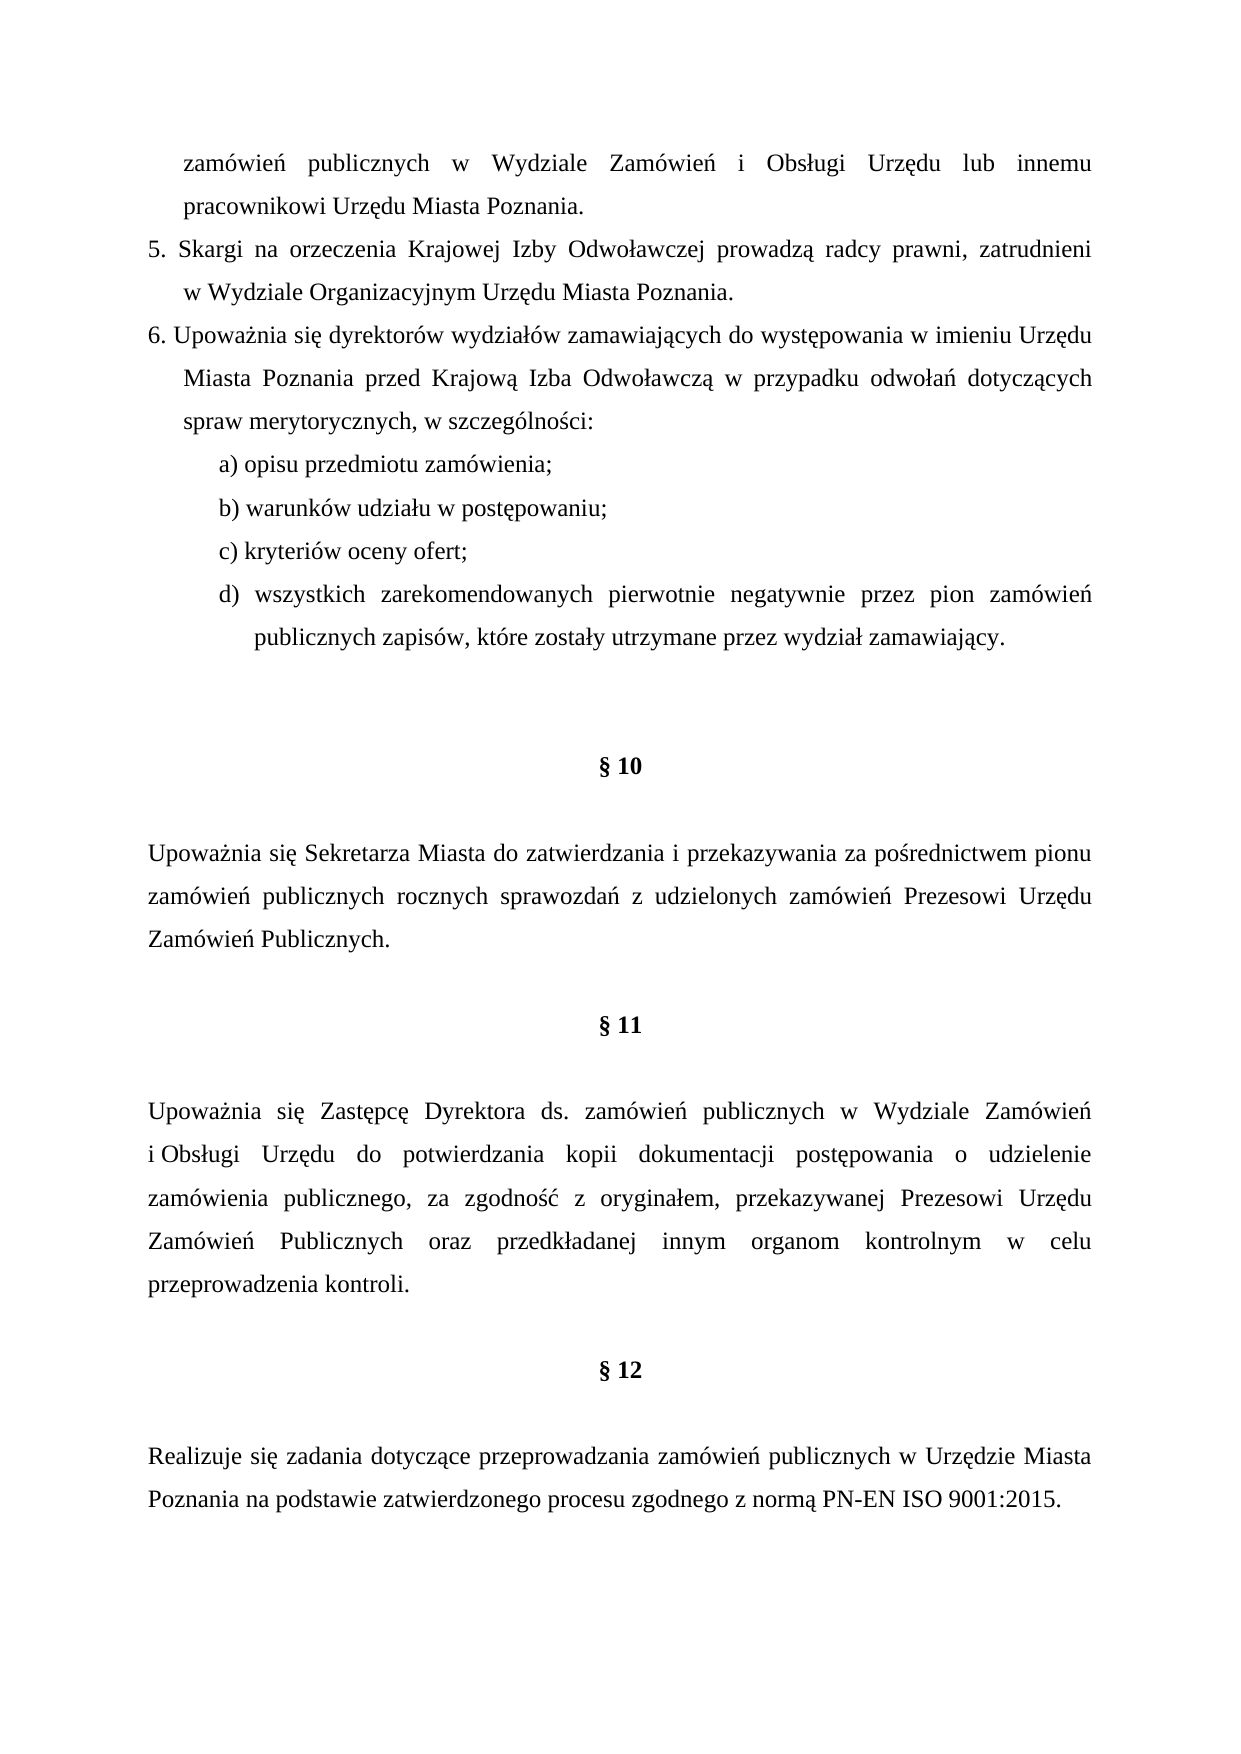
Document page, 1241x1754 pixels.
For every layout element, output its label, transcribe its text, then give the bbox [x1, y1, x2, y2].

text 6. Upoważnia się dyrektorów wydziałów zamawiających do występowania w imieniu Urzędu Miasta Poznania przed Krajową Izba Odwoławczą w przypadku odwołań dotyczących spraw merytorycznych, w szczególności: [148, 320, 1093, 435]
text d) wszystkich zarekomendowanych pierwotnie negatywnie przez pion zamówień publicznych zapisów, które zostały utrzymane przez wydział zamawiający. [218, 579, 1093, 651]
text c) kryteriów oceny ofert; [218, 536, 1093, 564]
text 5. Skargi na orzeczenia Krajowej Izby Odwoławczej prowadzą radcy prawni, zatrudnieni w Wydziale Organizacyjnym Urzędu Miasta Poznania. [148, 234, 1093, 306]
text Realizuje się zadania dotyczące przeprowadzania zamówień publicznych w Urzędzie Miasta Poznania na podstawie zatwierdzonego procesu zgodnego z normą PN-EN ISO 9001:2015. [148, 1441, 1093, 1513]
text § 11 [148, 1010, 1093, 1039]
text Upoważnia się Sekretarza Miasta do zatwierdzania i przekazywania za pośrednictwem pionu zamówień publicznych rocznych sprawozdań z udzielonych zamówień Prezesowi Urzędu Zamówień Publicznych. [148, 838, 1093, 953]
text a) opisu przedmiotu zamówienia; [218, 449, 1093, 478]
text § 10 [148, 751, 1093, 780]
text Upoważnia się Zastępcę Dyrektora ds. zamówień publicznych w Wydziale Zamówień i Obsługi Urzędu do potwierdzania kopii dokumentacji postępowania o udzielenie zamówienia publicznego, za zgodność z oryginałem, przekazywanej Prezesowi Urzędu Zamówień Publicznych oraz przedkładanej innym organom kontrolnym w celu przeprowadzenia kontroli. [148, 1096, 1093, 1298]
text b) warunków udziału w postępowaniu; [218, 493, 1093, 521]
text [148, 148, 1093, 219]
text § 12 [148, 1355, 1093, 1384]
